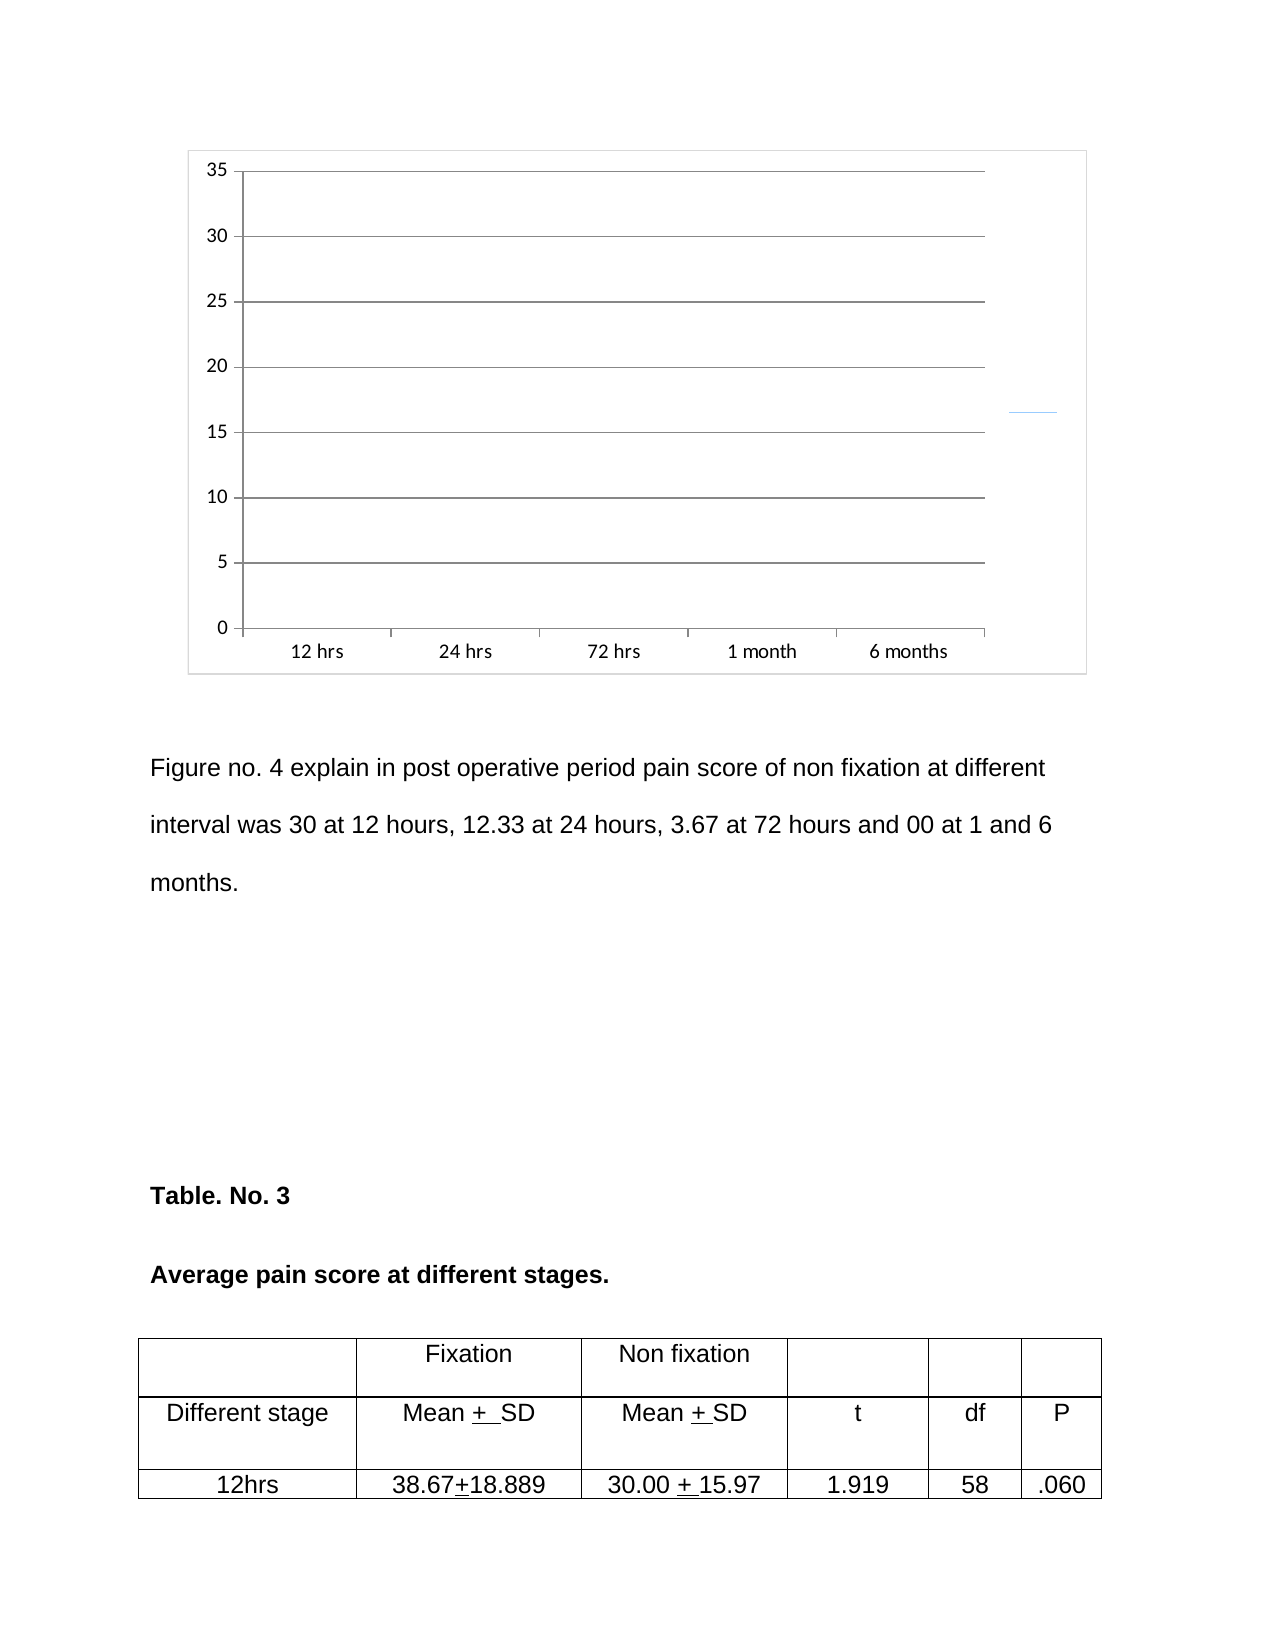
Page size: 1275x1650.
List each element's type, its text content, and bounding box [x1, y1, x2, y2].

table_header Fixation [357, 1339, 581, 1396]
table_cell 12hrs [139, 1470, 356, 1498]
table_header Non fixation [582, 1339, 787, 1396]
text Table. No. 3 [150, 1181, 1125, 1210]
text Figure no. 4 explain in post operative period pain score of non fixation at different interval was 30 at 12 hours, 12.33 at 24 hours, 3.67 at 72 hours and 00 at 1 and 6 months. [150, 753, 1125, 897]
table_cell t [788, 1398, 928, 1468]
table_cell 58 [929, 1470, 1021, 1498]
table_cell Different stage [139, 1398, 356, 1468]
table_cell 1.919 [788, 1470, 928, 1498]
table_header [139, 1339, 356, 1396]
table_cell .060 [1022, 1470, 1101, 1498]
table_cell df [929, 1398, 1021, 1468]
table_header [788, 1339, 928, 1396]
table_cell 30.00 + 15.97 [582, 1470, 787, 1498]
table_cell P [1022, 1398, 1101, 1468]
table_cell Mean + SD [582, 1398, 787, 1468]
text Average pain score at different stages. [150, 1260, 1125, 1288]
table_header [1022, 1339, 1101, 1396]
table_cell Mean + SD [357, 1398, 581, 1468]
table_header [929, 1339, 1021, 1396]
table_cell 38.67+18.889 [357, 1470, 581, 1498]
